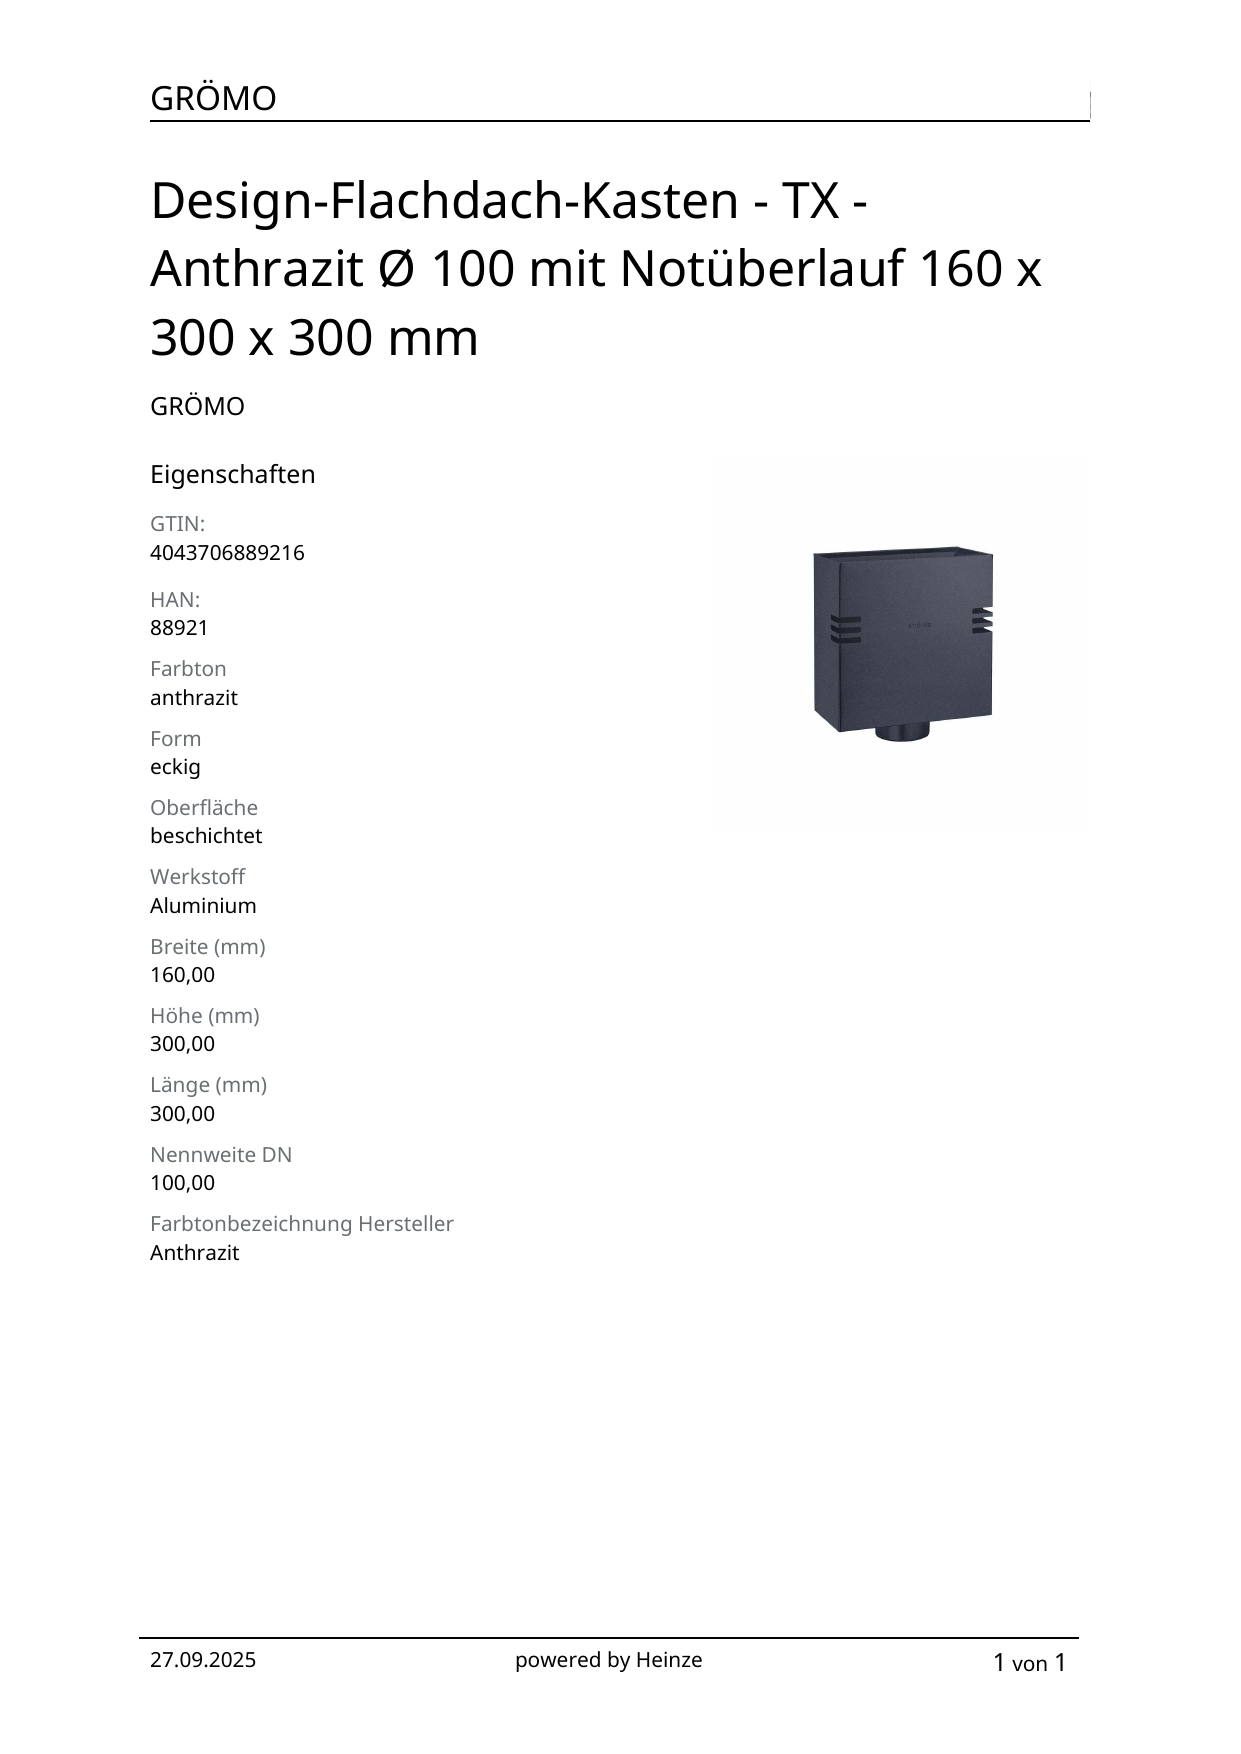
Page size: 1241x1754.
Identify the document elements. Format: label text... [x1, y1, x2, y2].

text 300,00 [150, 1099, 1090, 1127]
text Anthrazit [150, 1238, 1090, 1266]
text Farbton [150, 654, 715, 683]
text Form [150, 724, 715, 752]
text Nennweite DN [150, 1140, 1090, 1168]
text 4043706889216 [150, 538, 715, 566]
text Oberfläche [150, 793, 715, 821]
picture [715, 456, 1091, 832]
text Eigenschaften [150, 456, 715, 491]
text Aluminium [150, 891, 1090, 919]
text 100,00 [150, 1168, 1090, 1197]
text Länge (mm) [150, 1071, 1090, 1099]
text GRÖMO [150, 388, 1090, 422]
text Werkstoff [150, 862, 1090, 891]
text GTIN: [150, 509, 715, 538]
text 300,00 [150, 1029, 1090, 1058]
text Breite (mm) [150, 932, 1090, 960]
text eckig [150, 752, 715, 781]
text 88921 [150, 613, 715, 642]
text anthrazit [150, 683, 715, 711]
text 160,00 [150, 960, 1090, 989]
text Design-Flachdach-Kasten - TX - Anthrazit Ø 100 mit Notüberlauf 160 x 300 x 300 mm [150, 165, 1090, 369]
text Farbtonbezeichnung Hersteller [150, 1209, 1090, 1238]
text beschichtet [150, 821, 1090, 850]
text Höhe (mm) [150, 1001, 1090, 1029]
text HAN: [150, 585, 715, 613]
